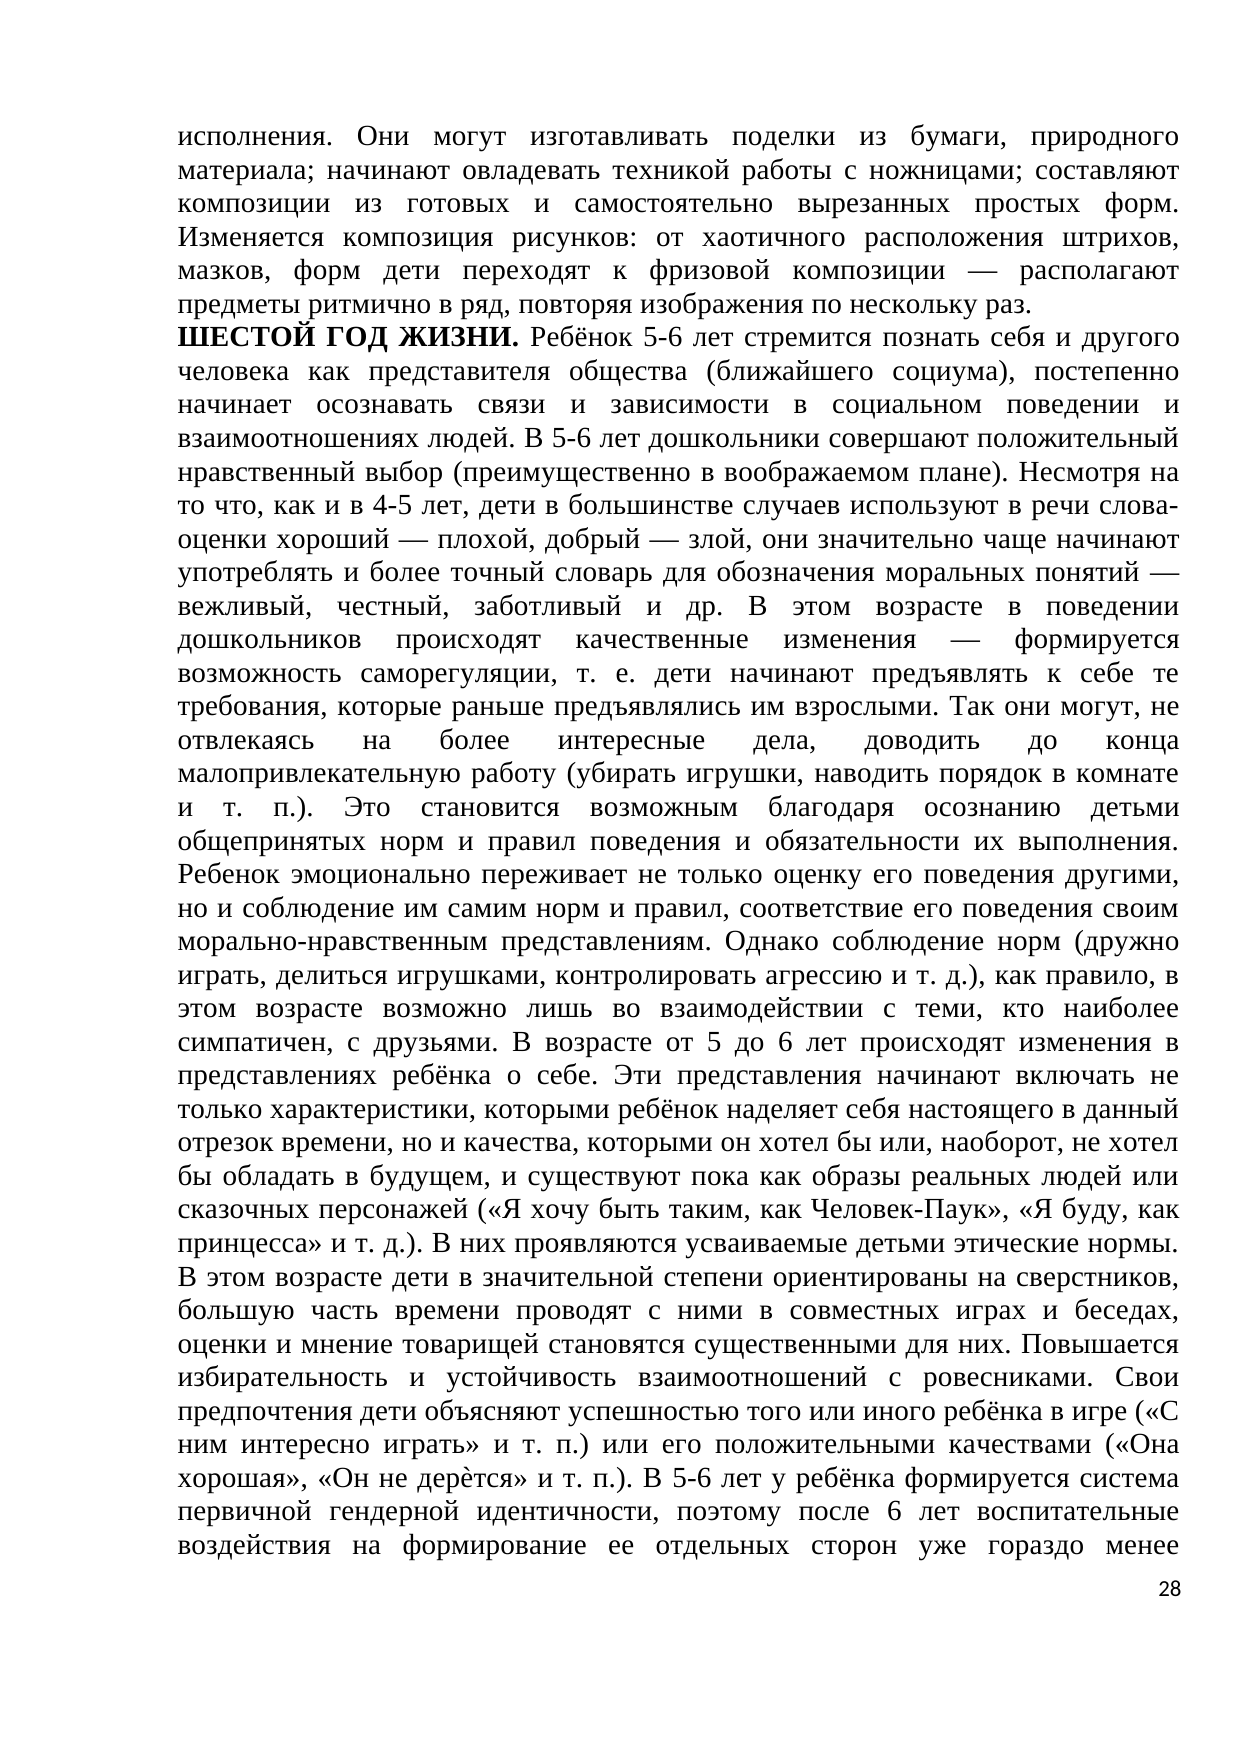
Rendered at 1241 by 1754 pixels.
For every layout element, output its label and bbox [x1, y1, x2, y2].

text [177, 319, 1181, 1561]
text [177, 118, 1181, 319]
